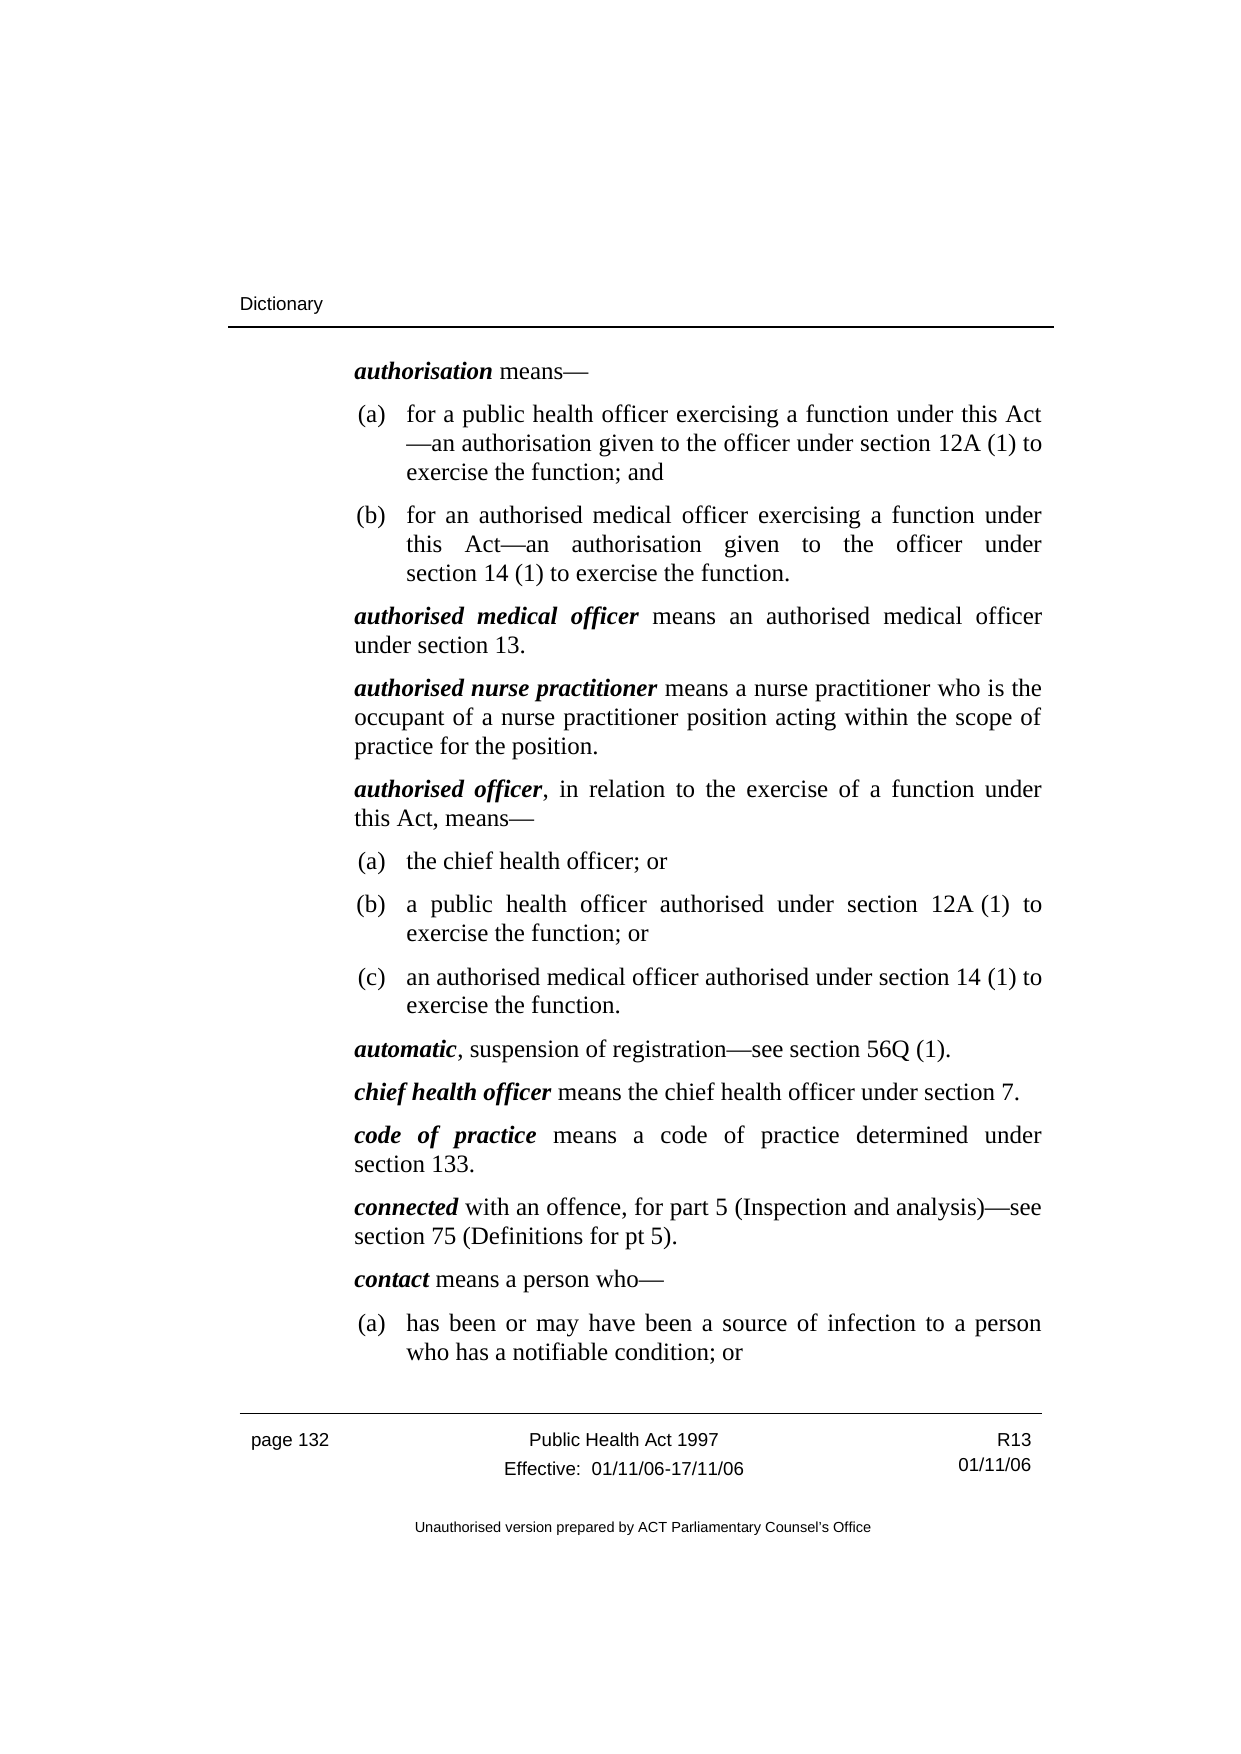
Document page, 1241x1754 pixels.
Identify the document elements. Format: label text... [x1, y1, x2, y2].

text authorised officer, in relation to the exercise of a function under this Act, means— [354, 774, 1042, 832]
text (b) a public health officer authorised under section 12A (1) to exercise the function; or [239, 889, 1042, 947]
text authorised medical officer means an authorised medical officer under section 13. [354, 601, 1042, 659]
text code of practice means a code of practice determined under section 133. [354, 1120, 1042, 1178]
text (a) the chief health officer; or [239, 846, 1042, 875]
text (a) has been or may have been a source of infection to a person who has a notifiable condition; or [239, 1308, 1042, 1365]
text (b) for an authorised medical officer exercising a function under this Act—an authorisation given to the officer under section 14 (1) to exercise the function. [239, 500, 1042, 587]
text automatic, suspension of registration—see section 56Q (1). [354, 1034, 1042, 1062]
text contact means a person who— [354, 1264, 1042, 1293]
text (a) for a public health officer exercising a function under this Act—an authorisation given to the officer under section 12A (1) to exercise the function; and [239, 399, 1042, 486]
text (c) an authorised medical officer authorised under section 14 (1) to exercise the function. [239, 962, 1042, 1019]
text authorisation means— [354, 356, 1042, 385]
text connected with an offence, for part 5 (Inspection and analysis)—see section 75 (Definitions for pt 5). [354, 1192, 1042, 1250]
text authorised nurse practitioner means a nurse practitioner who is the occupant of a nurse practitioner position acting within the scope of practice for the position. [354, 673, 1042, 759]
text chief health officer means the chief health officer under section 7. [354, 1077, 1042, 1106]
